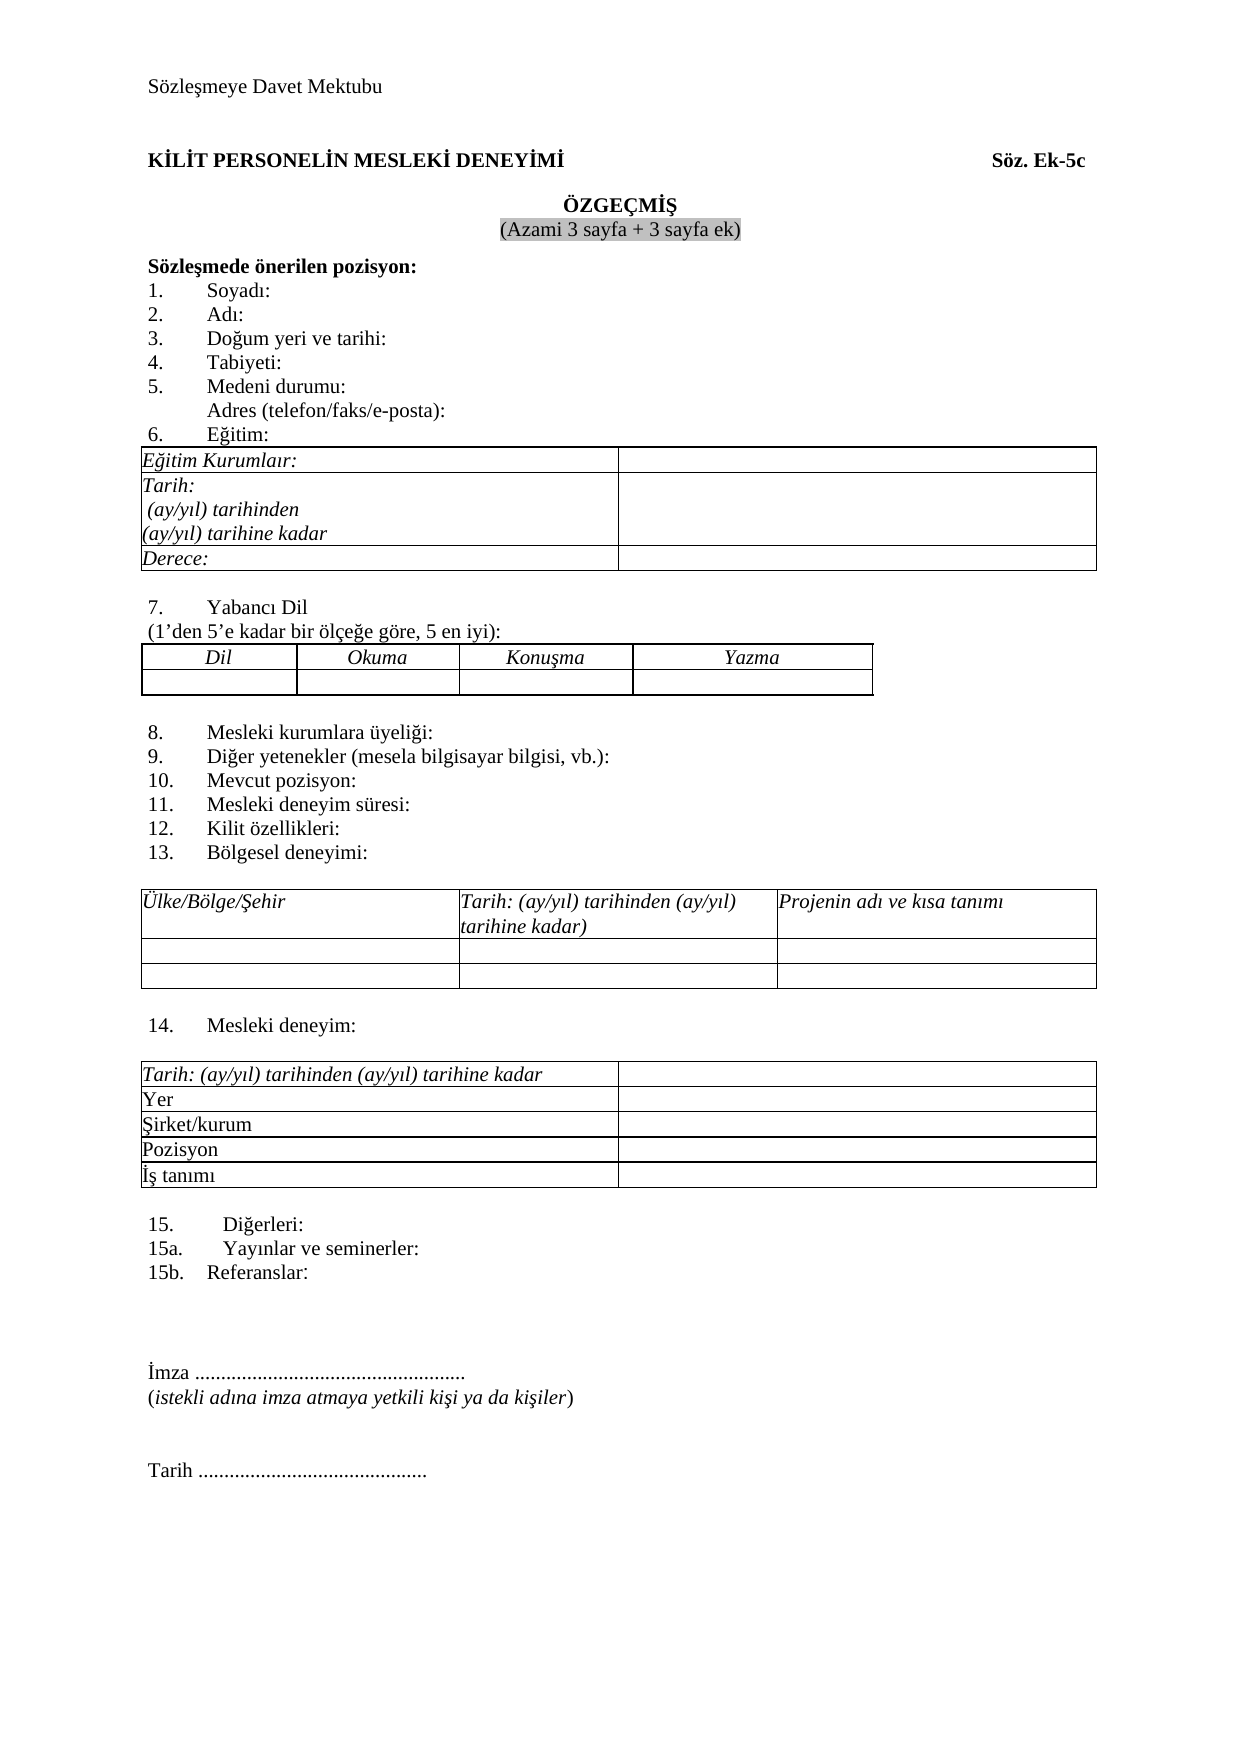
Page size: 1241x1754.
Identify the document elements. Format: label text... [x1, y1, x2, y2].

table_cell Şirket/kurum [142, 1112, 618, 1136]
table_cell [619, 1138, 1096, 1161]
table_cell [619, 1163, 1096, 1187]
table_cell [619, 546, 1096, 570]
table_cell İş tanımı [142, 1163, 618, 1187]
table_header Yazma [634, 645, 872, 669]
text KİLİT PERSONELİN MESLEKİ DENEYİMİ Söz. Ek-5c [148, 148, 1093, 172]
text 11. Mesleki deneyim süresi: [148, 792, 1093, 816]
text 8. Mesleki kurumlara üyeliği: [148, 720, 1093, 744]
table_cell [460, 939, 777, 963]
table_cell Tarih: (ay/yıl) tarihinden (ay/yıl) tarihine kadar [142, 473, 618, 545]
text Sözleşmede önerilen pozisyon: [148, 254, 1093, 278]
table_header Tarih: (ay/yıl) tarihinden (ay/yıl) tarihine kadar [142, 1062, 618, 1086]
text (Azami 3 sayfa + 3 sayfa ek) [148, 217, 1093, 241]
text 5. Medeni durumu: [148, 374, 1093, 398]
text Adres (telefon/faks/e-posta): [148, 398, 1093, 422]
table_header Okuma [298, 645, 459, 669]
text 15a. Yayınlar ve seminerler: [148, 1236, 1093, 1260]
text İmza .................................................... [148, 1360, 1093, 1385]
table_header Tarih: (ay/yıl) tarihinden (ay/yıl) tarihine kadar) [460, 890, 777, 938]
text 1. Soyadı: [148, 278, 1093, 302]
table_header Dil [143, 645, 296, 669]
text 9. Diğer yetenekler (mesela bilgisayar bilgisi, vb.): [148, 744, 1093, 768]
table_header Eğitim Kurumlaır: [142, 448, 618, 472]
text 12. Kilit özellikleri: [148, 816, 1093, 840]
text 15. Diğerleri: [148, 1212, 1093, 1236]
text 4. Tabiyeti: [148, 350, 1093, 374]
text 2. Adı: [148, 302, 1093, 326]
text 6. Eğitim: [148, 422, 1093, 446]
table_header Projenin adı ve kısa tanımı [778, 890, 1096, 938]
table_cell [298, 670, 459, 694]
table_cell [619, 473, 1096, 545]
table_cell [143, 670, 296, 694]
text ÖZGEÇMİŞ [148, 193, 1093, 217]
table_cell Pozisyon [142, 1138, 618, 1161]
text Tarih ............................................ [148, 1458, 1093, 1483]
table_cell [619, 1112, 1096, 1136]
text (1’den 5’e kadar bir ölçeğe göre, 5 en iyi): [148, 619, 1093, 643]
text 3. Doğum yeri ve tarihi: [148, 326, 1093, 350]
text (istekli adına imza atmaya yetkili kişi ya da kişiler) [148, 1385, 1093, 1409]
table_cell [619, 1087, 1096, 1111]
table_cell Derece: [142, 546, 618, 570]
text 14. Mesleki deneyim: [148, 1013, 1093, 1037]
table_header Ülke/Bölge/Şehir [142, 890, 459, 938]
table_cell [634, 670, 872, 694]
table_cell [778, 939, 1096, 963]
table_cell [778, 964, 1096, 988]
table_header [619, 448, 1096, 472]
table_cell [142, 939, 459, 963]
text 7. Yabancı Dil [148, 595, 1093, 619]
table_cell [460, 964, 777, 988]
table_header Konuşma [460, 645, 632, 669]
text 13. Bölgesel deneyimi: [148, 840, 1093, 864]
text 15b. Referanslar: [148, 1260, 1093, 1285]
text 10. Mevcut pozisyon: [148, 768, 1093, 792]
table_header [619, 1062, 1096, 1086]
table_cell [142, 964, 459, 988]
table_cell [460, 670, 632, 694]
table_cell Yer [142, 1087, 618, 1111]
